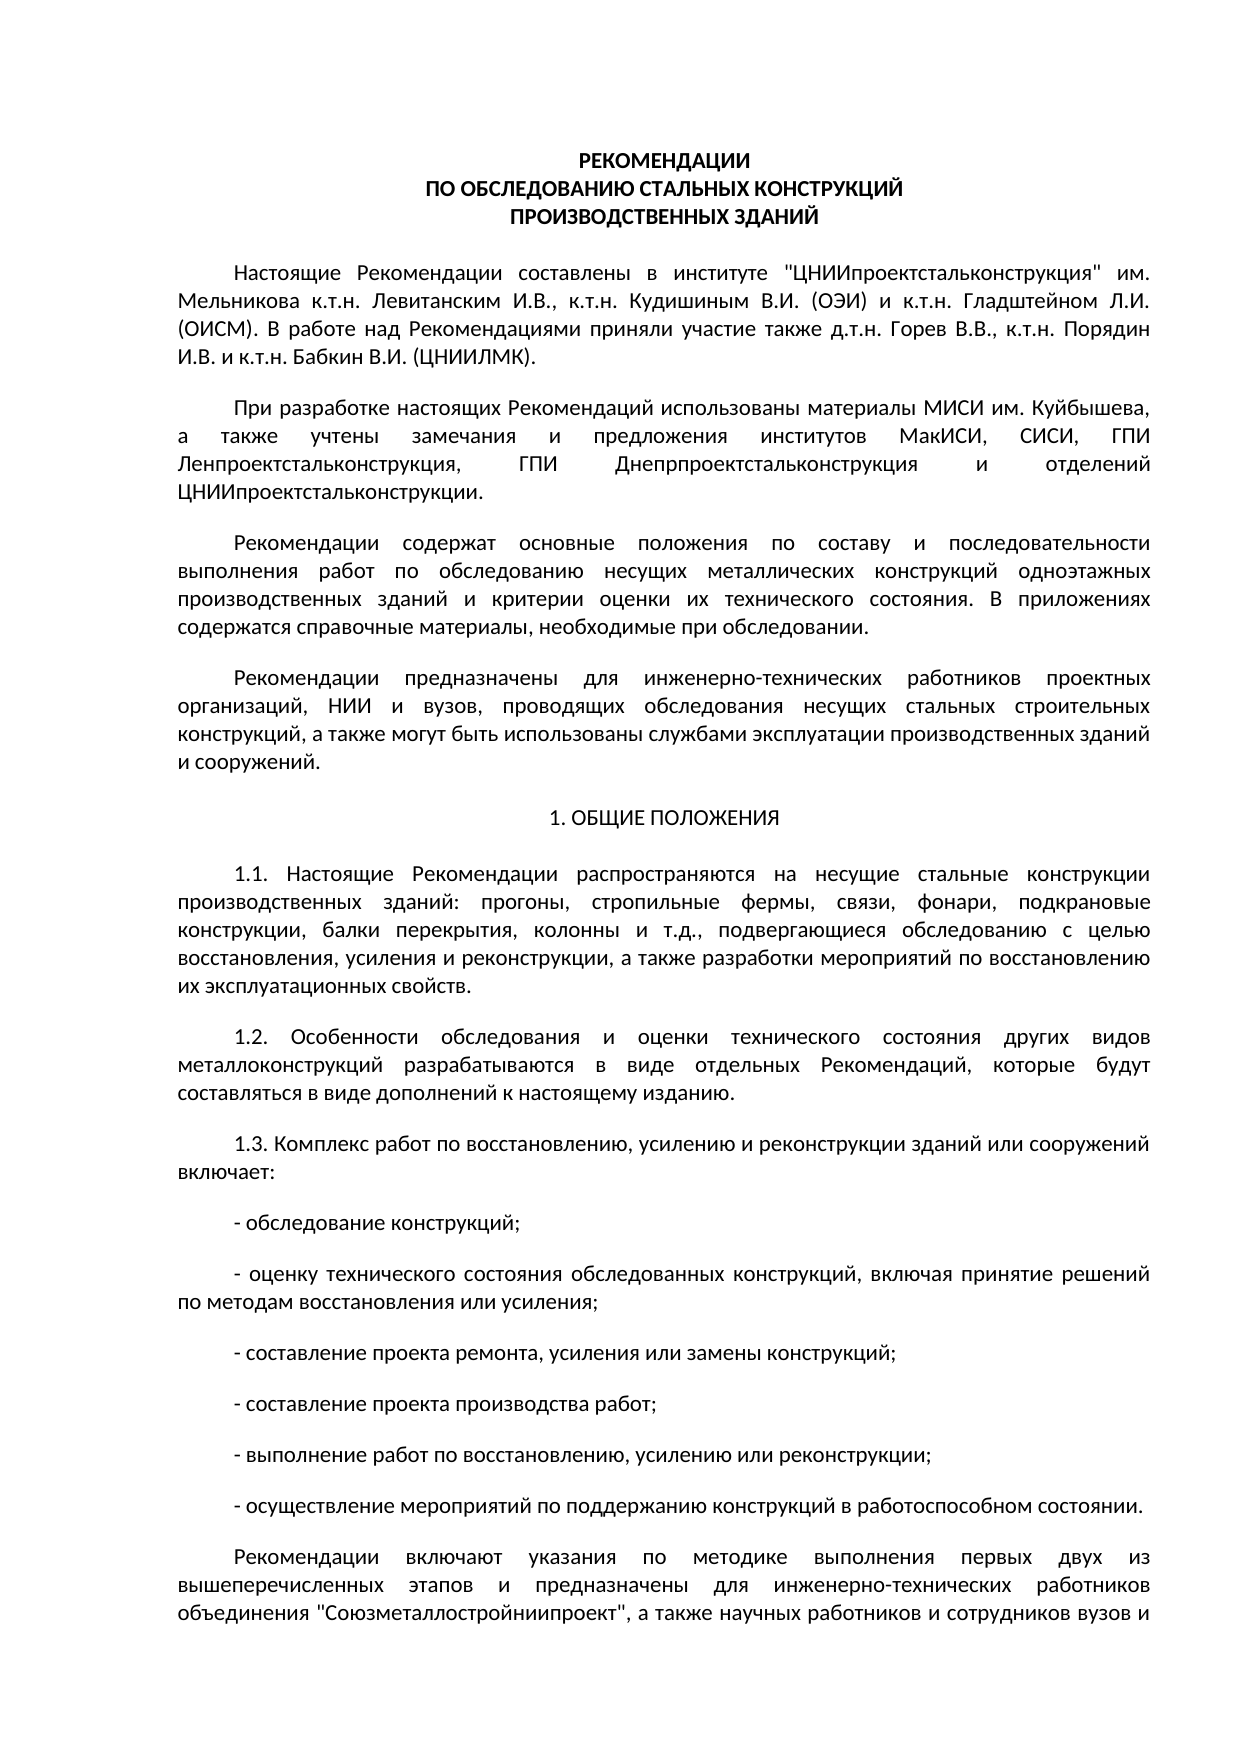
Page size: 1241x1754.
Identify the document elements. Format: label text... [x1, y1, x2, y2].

text При разработке настоящих Рекомендаций использованы материалы МИСИ им. Куйбышева, а также учтены замечания и предложения институтов МакИСИ, СИСИ, ГПИ Ленпроектстальконструкция, ГПИ Днепрпроектстальконструкция и отделений ЦНИИпроектстальконструкции. [177, 393, 1152, 505]
title РЕКОМЕНДАЦИИ [177, 146, 1152, 174]
text 1.1. Настоящие Рекомендации распространяются на несущие стальные конструкции производственных зданий: прогоны, стропильные фермы, связи, фонари, подкрановые конструкции, балки перекрытия, колонны и т.д., подвергающиеся обследованию с целью восстановления, усиления и реконструкции, а также разработки мероприятий по восстановлению их эксплуатационных свойств. [177, 859, 1152, 999]
text 1. ОБЩИЕ ПОЛОЖЕНИЯ [177, 803, 1152, 831]
text Рекомендации содержат основные положения по составу и последовательности выполнения работ по обследованию несущих металлических конструкций одноэтажных производственных зданий и критерии оценки их технического состояния. В приложениях содержатся справочные материалы, необходимые при обследовании. [177, 528, 1152, 640]
text 1.2. Особенности обследования и оценки технического состояния других видов металлоконструкций разрабатываются в виде отдельных Рекомендаций, которые будут составляться в виде дополнений к настоящему изданию. [177, 1022, 1152, 1106]
title ПО ОБСЛЕДОВАНИЮ СТАЛЬНЫХ КОНСТРУКЦИЙ [177, 174, 1152, 202]
text - составление проекта ремонта, усиления или замены конструкций; [177, 1338, 1152, 1366]
text Рекомендации предназначены для инженерно-технических работников проектных организаций, НИИ и вузов, проводящих обследования несущих стальных строительных конструкций, а также могут быть использованы службами эксплуатации производственных зданий и сооружений. [177, 663, 1152, 775]
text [177, 1542, 1152, 1626]
text - выполнение работ по восстановлению, усилению или реконструкции; [177, 1440, 1152, 1468]
title ПРОИЗВОДСТВЕННЫХ ЗДАНИЙ [177, 202, 1152, 230]
text - оценку технического состояния обследованных конструкций, включая принятие решений по методам восстановления или усиления; [177, 1259, 1152, 1315]
text Настоящие Рекомендации составлены в институте "ЦНИИпроектстальконструкция" им. Мельникова к.т.н. Левитанским И.В., к.т.н. Кудишиным В.И. (ОЭИ) и к.т.н. Гладштейном Л.И. (ОИСМ). В работе над Рекомендациями приняли участие также д.т.н. Горев В.В., к.т.н. Порядин И.В. и к.т.н. Бабкин В.И. (ЦНИИЛМК). [177, 258, 1152, 370]
text - осуществление мероприятий по поддержанию конструкций в работоспособном состоянии. [177, 1491, 1152, 1519]
text 1.3. Комплекс работ по восстановлению, усилению и реконструкции зданий или сооружений включает: [177, 1129, 1152, 1185]
text - составление проекта производства работ; [177, 1389, 1152, 1417]
text - обследование конструкций; [177, 1208, 1152, 1236]
